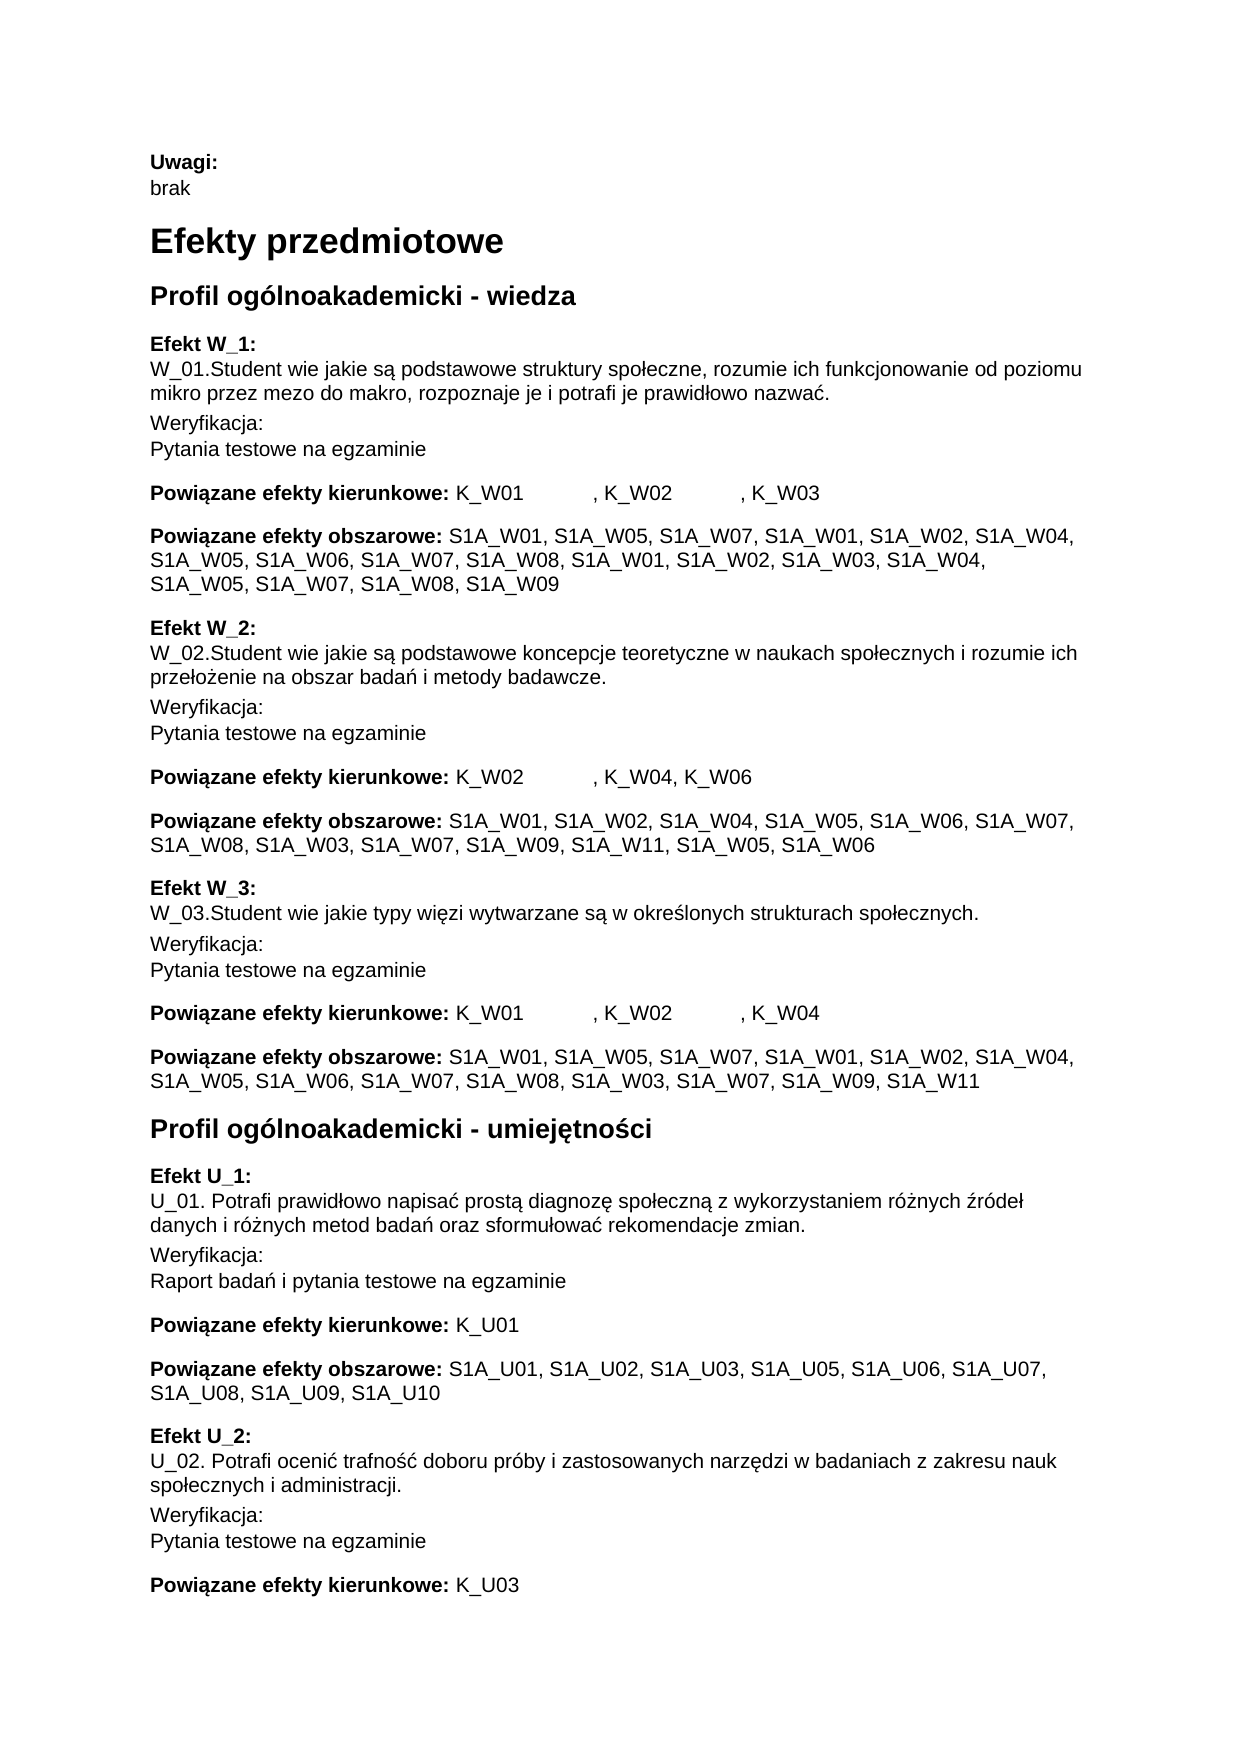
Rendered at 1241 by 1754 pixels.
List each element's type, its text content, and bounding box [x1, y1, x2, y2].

text W_02.Student wie jakie są podstawowe koncepcje teoretyczne w naukach społecznych i rozumie ich przełożenie na obszar badań i metody badawcze. [150, 641, 1090, 689]
subtitle Efekty przedmiotowe [150, 220, 1090, 261]
text Raport badań i pytania testowe na egzaminie [150, 1269, 1090, 1293]
text Powiązane efekty obszarowe: S1A_W01, S1A_W05, S1A_W07, S1A_W01, S1A_W02, S1A_W04, S1A_W05, S1A_W06, S1A_W07, S1A_W08, S1A_W03, S1A_W07, S1A_W09, S1A_W11 [150, 1045, 1090, 1093]
text Pytania testowe na egzaminie [150, 1529, 1090, 1553]
text Efekt U_2: [150, 1424, 1090, 1448]
text Powiązane efekty kierunkowe: K_W01 , K_W02 , K_W04 [150, 1001, 1090, 1025]
text Pytania testowe na egzaminie [150, 957, 1090, 981]
text Weryfikacja: [150, 411, 1090, 434]
text Weryfikacja: [150, 931, 1090, 955]
text Powiązane efekty kierunkowe: K_W01 , K_W02 , K_W03 [150, 480, 1090, 504]
text W_01.Student wie jakie są podstawowe struktury społeczne, rozumie ich funkcjonowanie od poziomu mikro przez mezo do makro, rozpoznaje je i potrafi je prawidłowo nazwać. [150, 356, 1090, 404]
text Efekt W_1: [150, 331, 1090, 355]
text Efekt W_3: [150, 876, 1090, 900]
text Weryfikacja: [150, 1243, 1090, 1267]
text U_01. Potrafi prawidłowo napisać prostą diagnozę społeczną z wykorzystaniem różnych źródeł danych i różnych metod badań oraz sformułować rekomendacje zmian. [150, 1189, 1090, 1237]
text Weryfikacja: [150, 695, 1090, 719]
text W_03.Student wie jakie typy więzi wytwarzane są w określonych strukturach społecznych. [150, 901, 1090, 925]
text Powiązane efekty kierunkowe: K_W02 , K_W04, K_W06 [150, 765, 1090, 789]
text brak [150, 176, 1090, 200]
text Uwagi: [150, 150, 1090, 174]
text U_02. Potrafi ocenić trafność doboru próby i zastosowanych narzędzi w badaniach z zakresu nauk społecznych i administracji. [150, 1449, 1090, 1497]
text Pytania testowe na egzaminie [150, 721, 1090, 745]
subtitle Profil ogólnoakademicki - wiedza [150, 280, 1090, 312]
text Pytania testowe na egzaminie [150, 437, 1090, 461]
subtitle Profil ogólnoakademicki - umiejętności [150, 1113, 1090, 1144]
text Powiązane efekty kierunkowe: K_U01 [150, 1313, 1090, 1337]
text Efekt W_2: [150, 616, 1090, 640]
text Powiązane efekty obszarowe: S1A_U01, S1A_U02, S1A_U03, S1A_U05, S1A_U06, S1A_U07, S1A_U08, S1A_U09, S1A_U10 [150, 1356, 1090, 1404]
text Powiązane efekty kierunkowe: K_U03 [150, 1573, 1090, 1597]
text Powiązane efekty obszarowe: S1A_W01, S1A_W05, S1A_W07, S1A_W01, S1A_W02, S1A_W04, S1A_W05, S1A_W06, S1A_W07, S1A_W08, S1A_W01, S1A_W02, S1A_W03, S1A_W04, S1A_W05, S1A_W07, S1A_W08, S1A_W09 [150, 524, 1090, 596]
text Efekt U_1: [150, 1164, 1090, 1188]
text Weryfikacja: [150, 1503, 1090, 1527]
text Powiązane efekty obszarowe: S1A_W01, S1A_W02, S1A_W04, S1A_W05, S1A_W06, S1A_W07, S1A_W08, S1A_W03, S1A_W07, S1A_W09, S1A_W11, S1A_W05, S1A_W06 [150, 808, 1090, 856]
